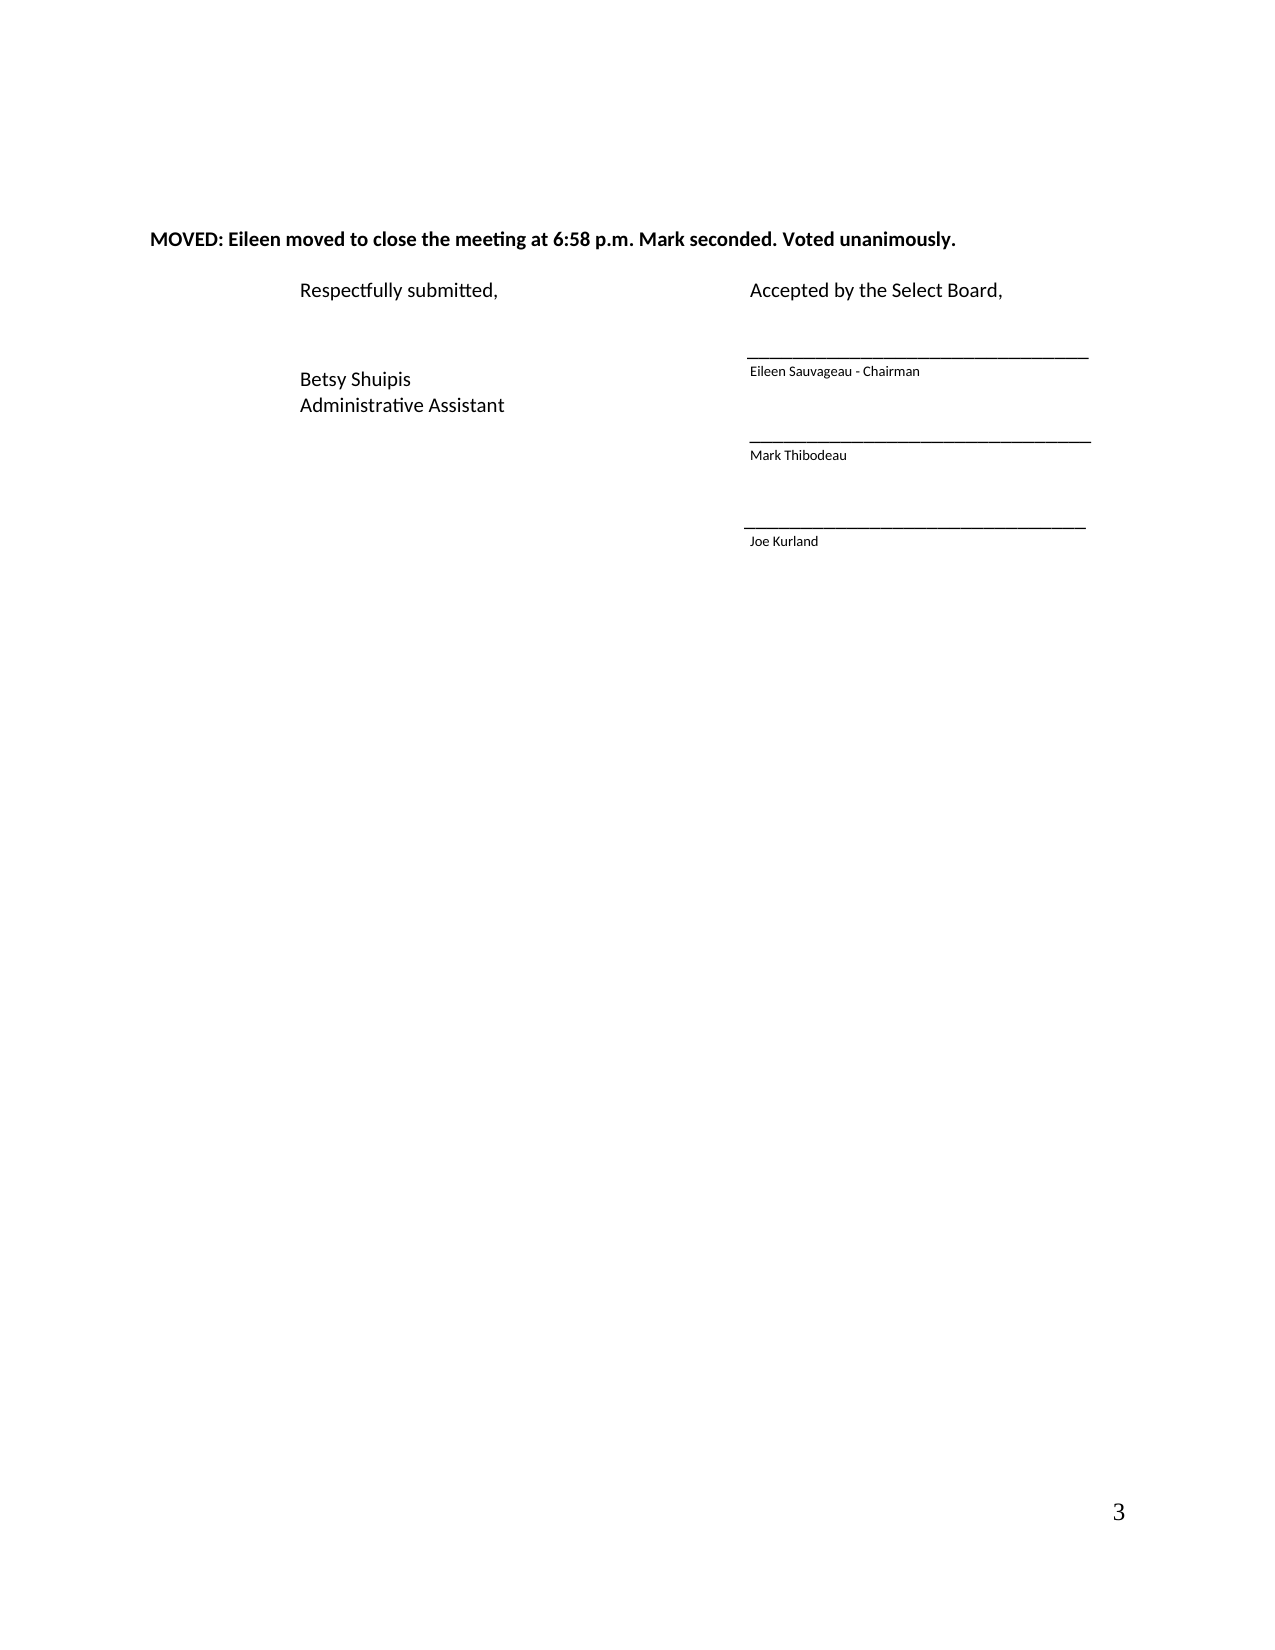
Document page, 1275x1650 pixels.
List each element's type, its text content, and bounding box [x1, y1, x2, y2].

text Administrative Assistant [300, 392, 1125, 418]
text Joe Kurland [675, 532, 1125, 563]
text Mark Thibodeau [300, 446, 1125, 476]
text Respectfully submitted, Accepted by the Select Board, [150, 277, 1125, 302]
text ______________________________ [300, 418, 1125, 446]
text Betsy Shuipis Eileen Sauvageau - Chairman [150, 362, 1125, 392]
text ______________________________ [600, 334, 1125, 362]
text ______________________________ [300, 504, 1125, 532]
text MOVED: Eileen moved to close the meeting at 6:58 p.m. Mark seconded. Voted unanimously. [150, 226, 1125, 252]
